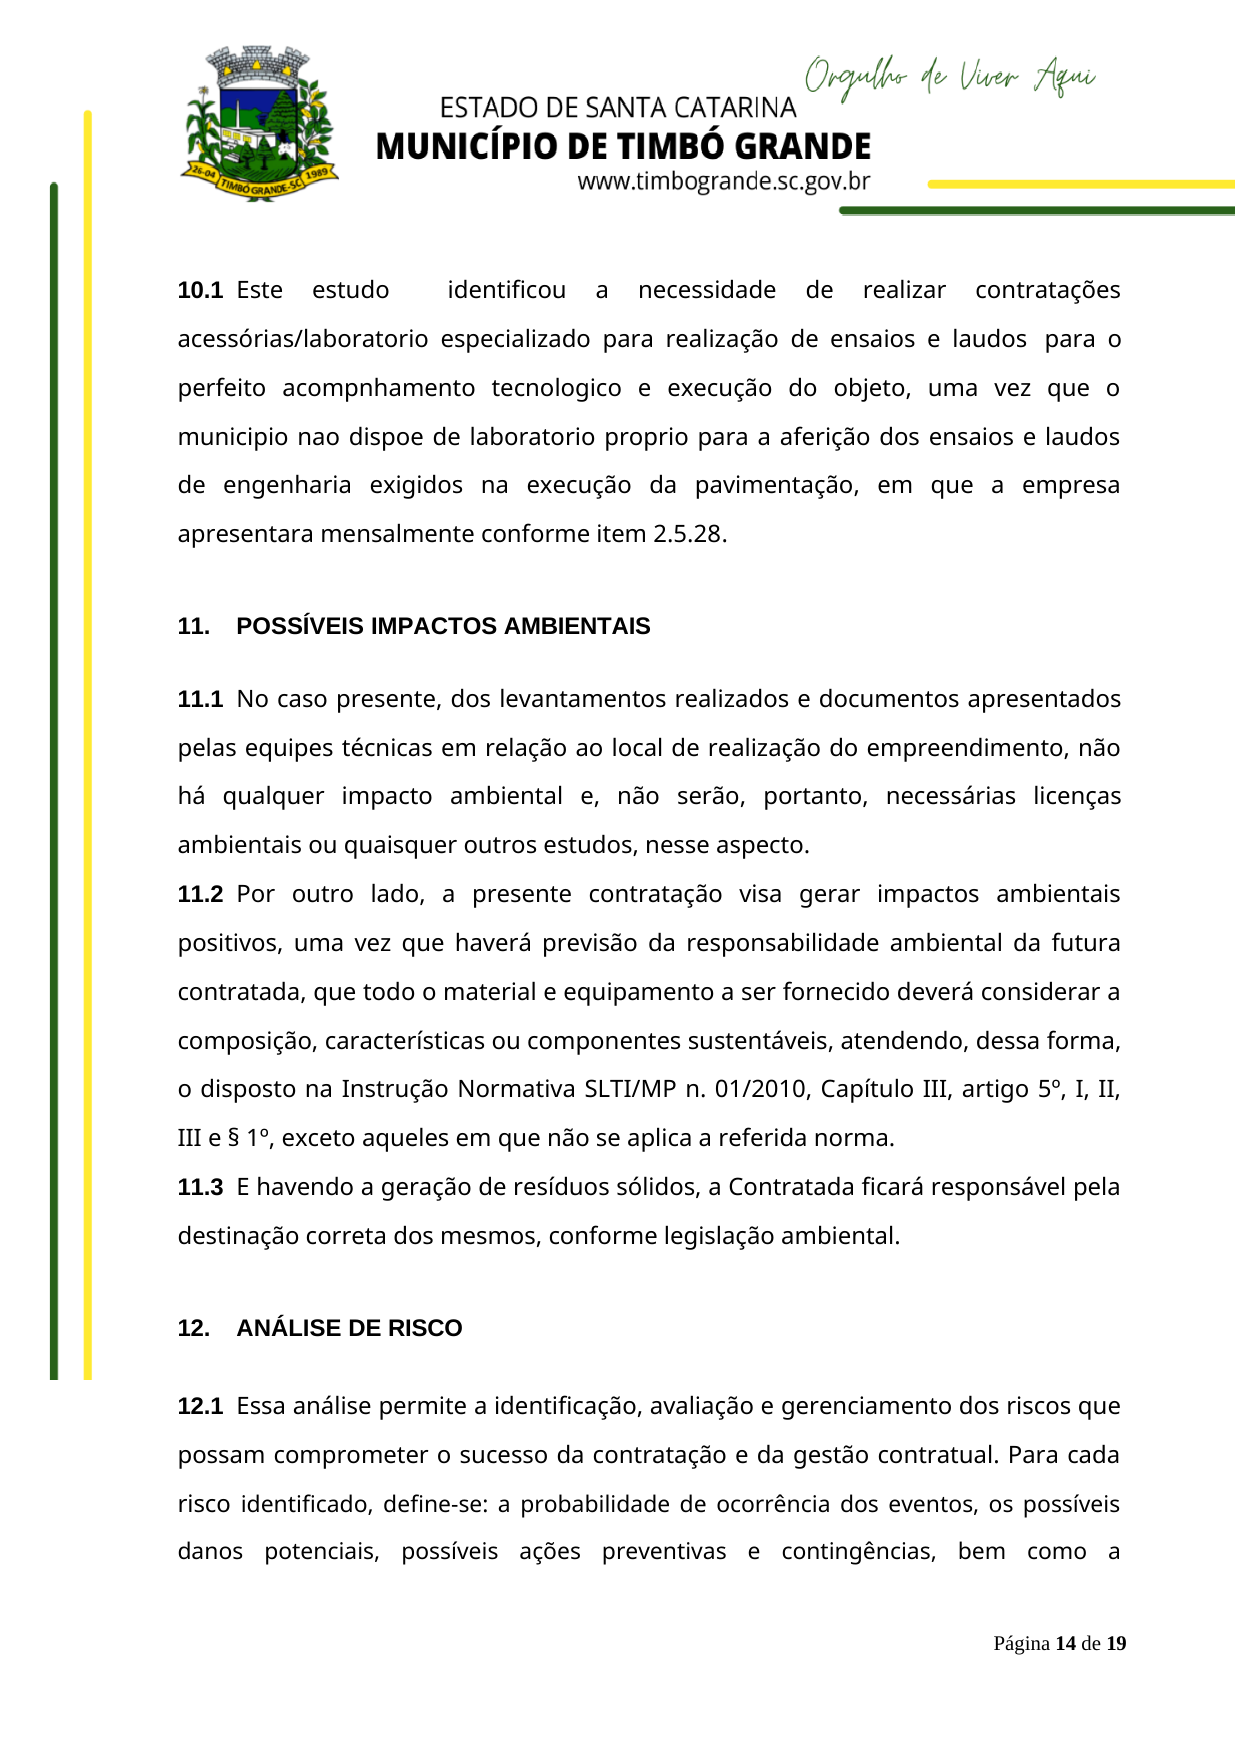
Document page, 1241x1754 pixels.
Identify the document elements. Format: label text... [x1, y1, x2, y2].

list Por outro lado, a presente contratação visa gerar impactos ambientais positivos, uma vez que haverá previsão da responsabilidade ambiental da futura contratada, que todo o material e equipamento a ser fornecido deverá considerar a composição, características ou componentes sustentáveis, atendendo, dessa forma, o disposto na Instrução Normativa SLTI/MP n. 01/2010, Capítulo III, artigo 5º, I, II, III e § 1º, exceto aqueles em que não se aplica a referida norma. [177, 877, 1122, 1154]
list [177, 1389, 1122, 1566]
list E havendo a geração de resíduos sólidos, a Contratada ficará responsável pela destinação correta dos mesmos, conforme legislação ambiental. [177, 1170, 1122, 1252]
subtitle ANÁLISE DE RISCO [177, 1314, 1186, 1342]
picture [0, 0, 1235, 1380]
list Este estudo identificou a necessidade de realizar contratações acessórias/laboratorio especializado para realização de ensaios e laudos para o perfeito acompnhamento tecnologico e execução do objeto, uma vez que o municipio nao dispoe de laboratorio proprio para a aferição dos ensaios e laudos de engenharia exigidos na execução da pavimentação, em que a empresa apresentara mensalmente conforme item 2.5.28. [177, 273, 1122, 550]
list No caso presente, dos levantamentos realizados e documentos apresentados pelas equipes técnicas em relação ao local de realização do empreendimento, não há qualquer impacto ambiental e, não serão, portanto, necessárias licenças ambientais ou quaisquer outros estudos, nesse aspecto. [177, 681, 1123, 861]
subtitle POSSÍVEIS IMPACTOS AMBIENTAIS [177, 612, 1186, 640]
